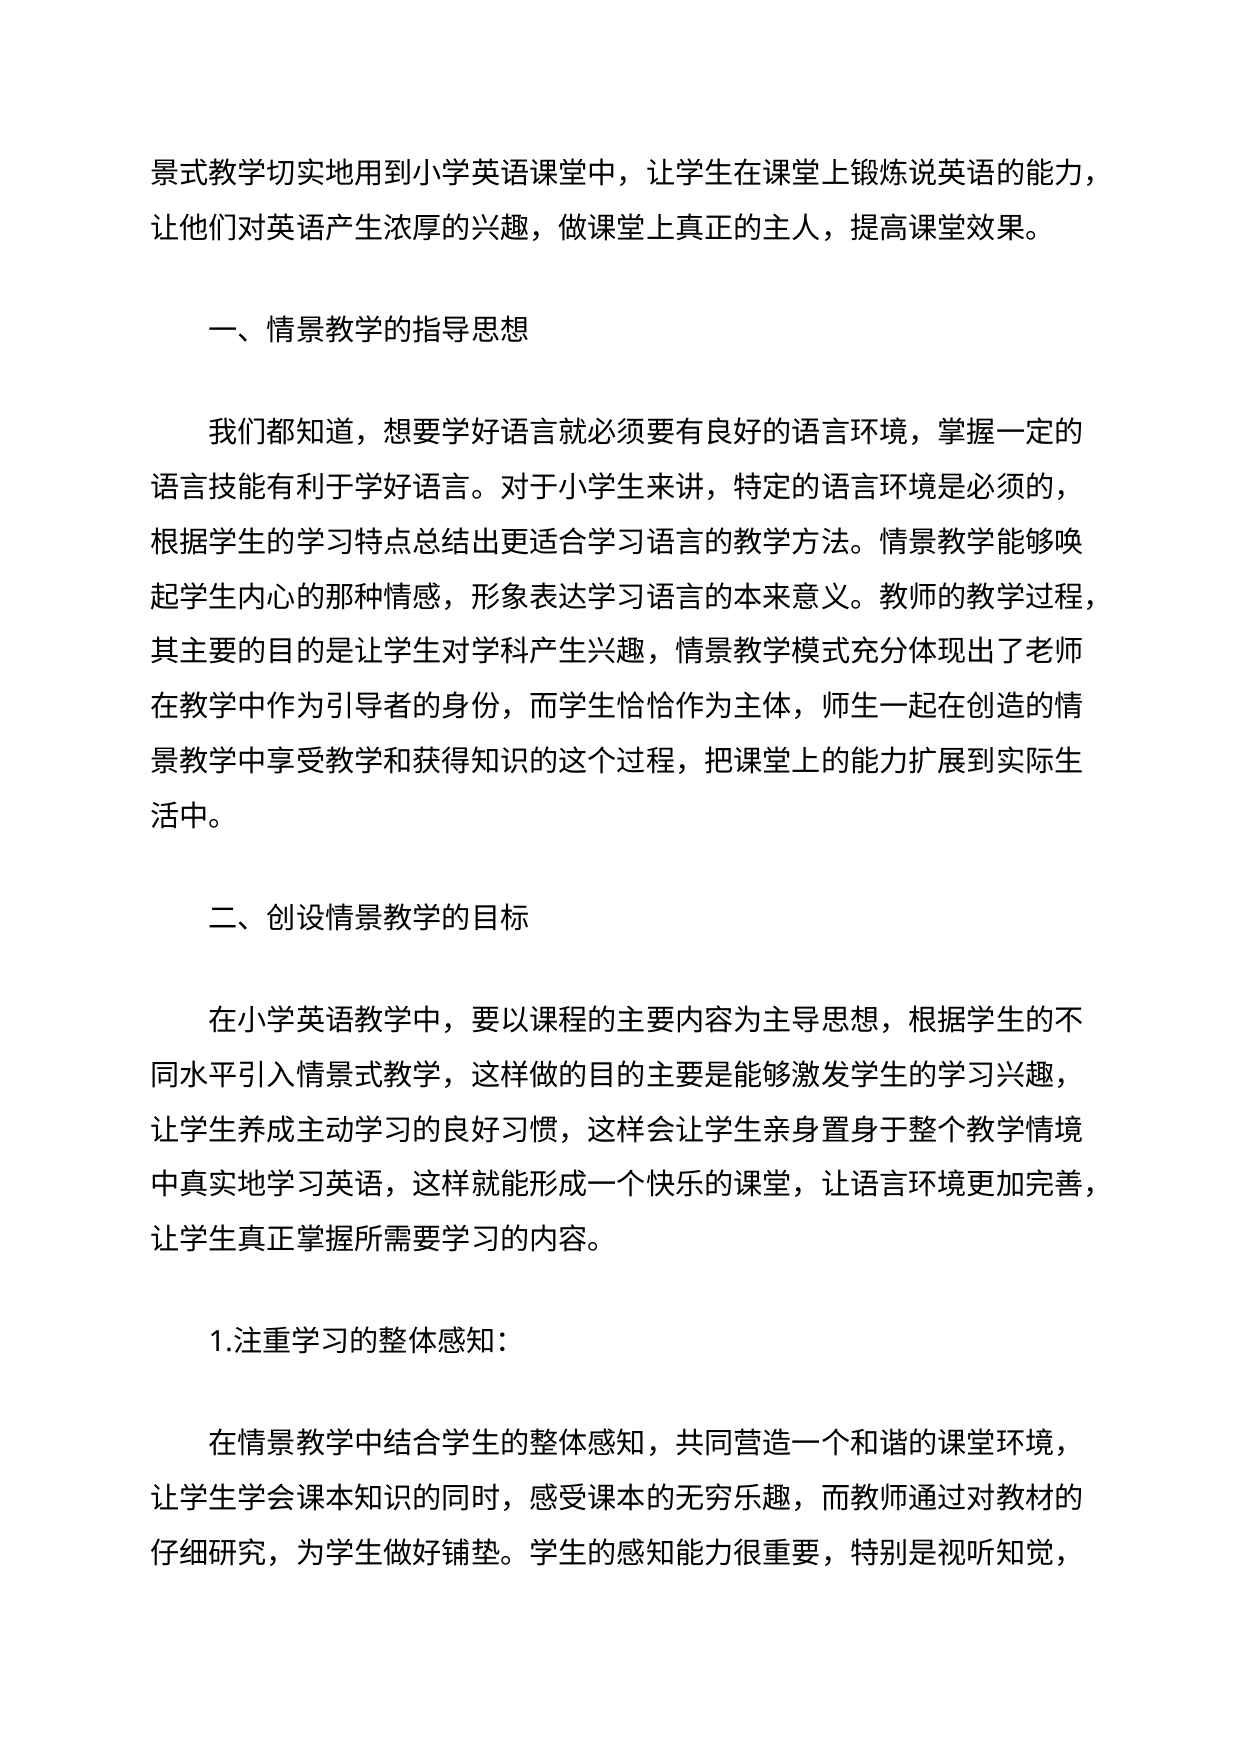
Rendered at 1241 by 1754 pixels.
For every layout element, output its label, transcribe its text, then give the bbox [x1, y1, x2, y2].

text 一、情景教学的指导思想 [150, 307, 1090, 349]
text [150, 150, 1090, 247]
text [150, 1419, 1090, 1572]
text 在小学英语教学中，要以课程的主要内容为主导思想，根据学生的不同水平引入情景式教学，这样做的目的主要是能够激发学生的学习兴趣，让学生养成主动学习的良好习惯，这样会让学生亲身置身于整个教学情境中真实地学习英语，这样就能形成一个快乐的课堂，让语言环境更加完善，让学生真正掌握所需要学习的内容。 [150, 996, 1090, 1258]
text 二、创设情景教学的目标 [150, 894, 1090, 937]
text 我们都知道，想要学好语言就必须要有良好的语言环境，掌握一定的语言技能有利于学好语言。对于小学生来讲，特定的语言环境是必须的，根据学生的学习特点总结出更适合学习语言的教学方法。情景教学能够唤起学生内心的那种情感，形象表达学习语言的本来意义。教师的教学过程，其主要的目的是让学生对学科产生兴趣，情景教学模式充分体现出了老师在教学中作为引导者的身份，而学生恰恰作为主体，师生一起在创造的情景教学中享受教学和获得知识的这个过程，把课堂上的能力扩展到实际生活中。 [150, 408, 1090, 835]
text 1.注重学习的整体感知： [150, 1318, 1090, 1360]
